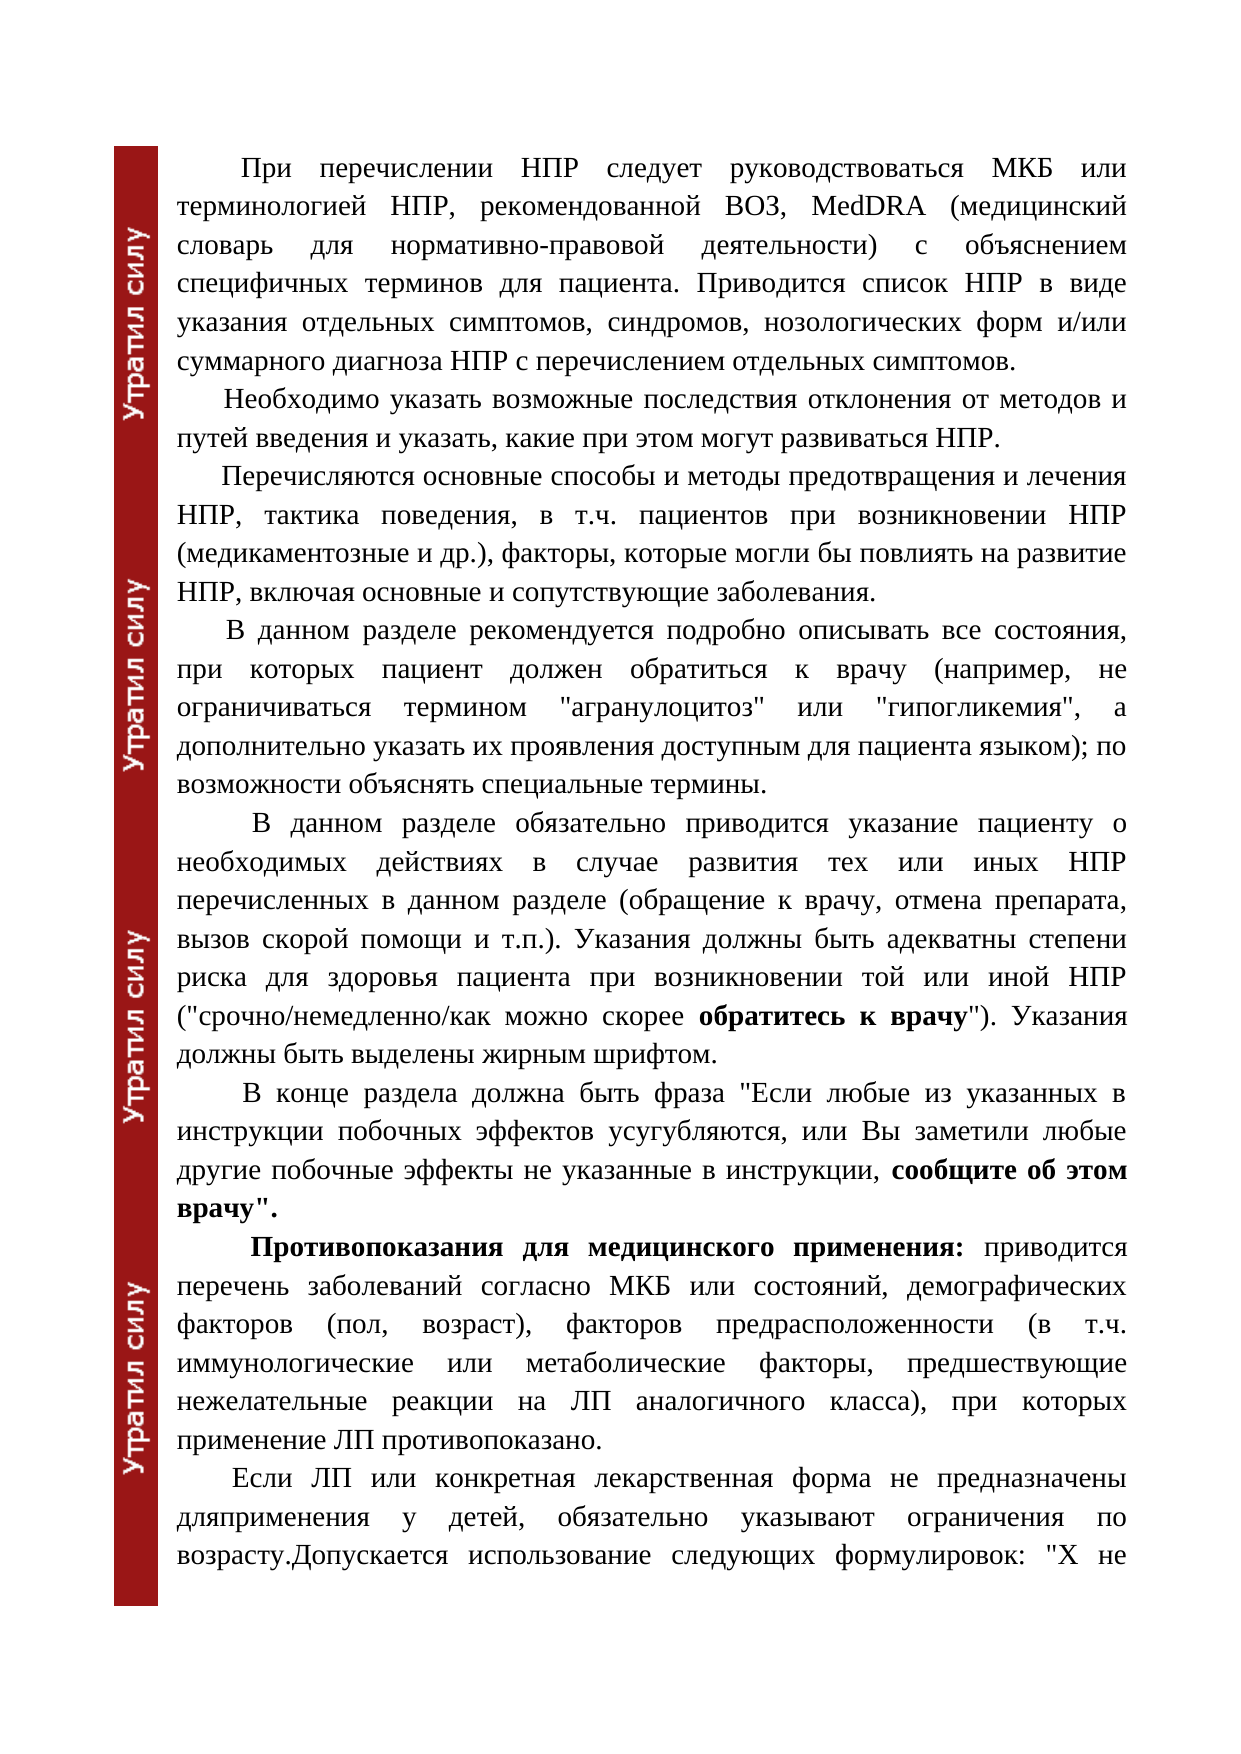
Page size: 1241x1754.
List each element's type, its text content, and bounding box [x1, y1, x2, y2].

picture [114, 1224, 158, 1229]
text Необходимо указать возможные последствия отклонения от методов и путей введения и указать, какие при этом могут развиваться НПР. [112, 381, 1128, 453]
picture [114, 453, 158, 458]
text Перечисляются основные способы и методы предотвращения и лечения НПР, тактика поведения, в т.ч. пациентов при возникновении НПР (медикаментозные и др.), факторы, которые могли бы повлиять на развитие НПР, включая основные и сопутствующие заболевания. [112, 458, 1128, 607]
text В конце раздела должна быть фраза "Если любые из указанных в инструкции побочных эффектов усугубляются, или Вы заметили любые другие побочные эффекты не указанные в инструкции, сообщите об этом врачу". [112, 1075, 1128, 1224]
text При перечислении НПР следует руководствоваться МКБ или терминологией НПР, рекомендованной ВОЗ, MedDRA (медицинский словарь для нормативно-правовой деятельности) с объяснением специфичных терминов для пациента. Приводится список НПР в виде указания отдельных симптомов, синдромов, нозологических форм и/или суммарного диагноза НПР с перечислением отдельных симптомов. [112, 150, 1128, 376]
picture [114, 1571, 158, 1606]
text В данном разделе рекомендуется подробно описывать все состояния, при которых пациент должен обратиться к врачу (например, не ограничиваться термином "агранулоцитоз" или "гипогликемия", а дополнительно указать их проявления доступным для пациента языком); по возможности объяснять специальные термины. [112, 612, 1128, 800]
picture [114, 1070, 158, 1075]
picture [114, 146, 158, 150]
picture [114, 800, 158, 805]
picture [114, 1455, 158, 1460]
text В данном разделе обязательно приводится указание пациенту о необходимых действиях в случае развития тех или иных НПР перечисленных в данном разделе (обращение к врачу, отмена препарата, вызов скорой помощи и т.п.). Указания должны быть адекватны степени риска для здоровья пациента при возникновении той или иной НПР ("срочно/немедленно/как можно скорее обратитесь к врачу"). Указания должны быть выделены жирным шрифтом. [112, 805, 1128, 1070]
picture [114, 607, 158, 612]
picture [114, 376, 158, 381]
text Противопоказания для медицинского применения: приводится перечень заболеваний согласно МКБ или состояний, демографических факторов (пол, возраст), факторов предрасположенности (в т.ч. иммунологические или метаболические факторы, предшествующие нежелательные реакции на ЛП аналогичного класса), при которых применение ЛП противопоказано. [112, 1229, 1128, 1455]
